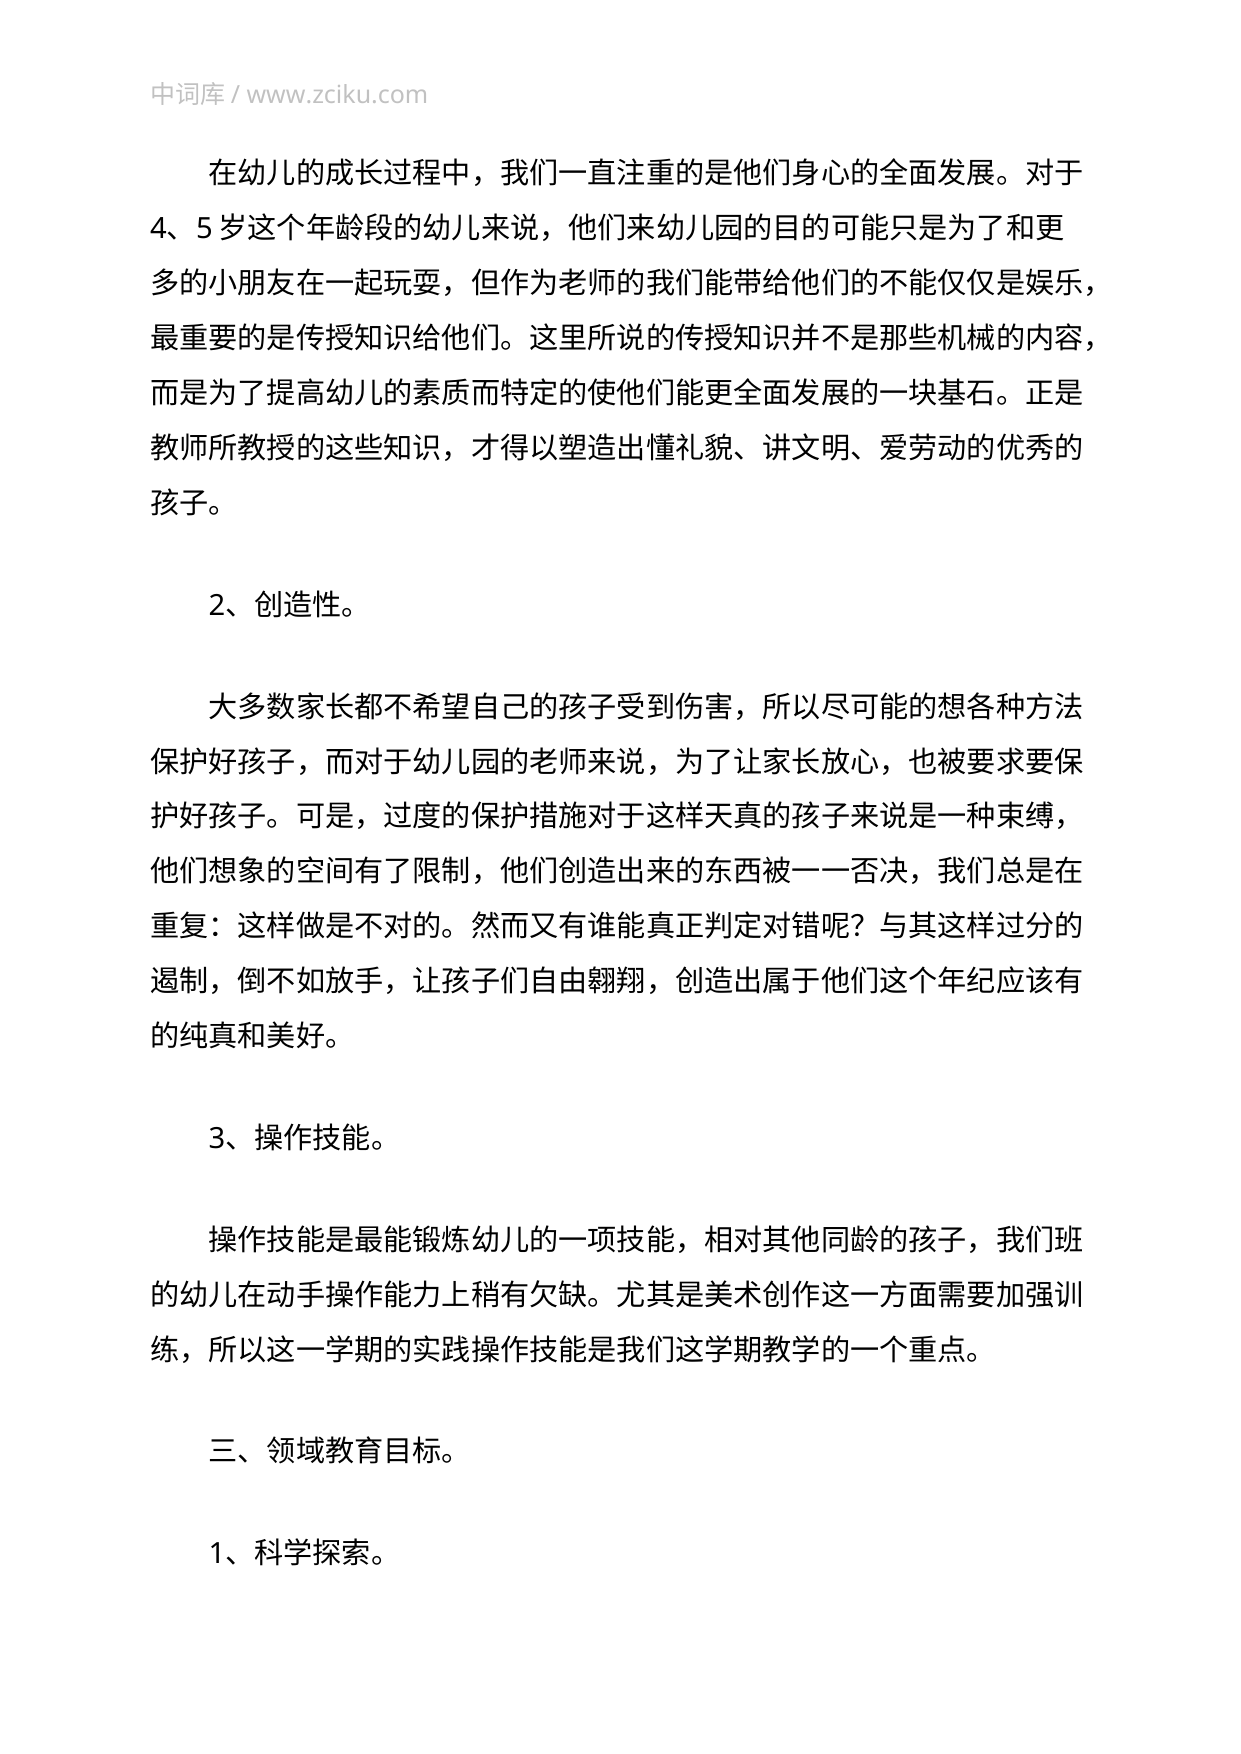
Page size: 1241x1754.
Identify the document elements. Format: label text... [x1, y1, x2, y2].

text 操作技能是最能锻炼幼儿的一项技能，相对其他同龄的孩子，我们班的幼儿在动手操作能力上稍有欠缺。尤其是美术创作这一方面需要加强训练，所以这一学期的实践操作技能是我们这学期教学的一个重点。 [150, 1216, 1090, 1368]
text 大多数家长都不希望自己的孩子受到伤害，所以尽可能的想各种方法保护好孩子，而对于幼儿园的老师来说，为了让家长放心，也被要求要保护好孩子。可是，过度的保护措施对于这样天真的孩子来说是一种束缚，他们想象的空间有了限制，他们创造出来的东西被一一否决，我们总是在重复：这样做是不对的。然而又有谁能真正判定对错呢？与其这样过分的遏制，倒不如放手，让孩子们自由翱翔，创造出属于他们这个年纪应该有的纯真和美好。 [150, 683, 1090, 1055]
text 1、科学探索。 [150, 1530, 1090, 1572]
text 2、创造性。 [150, 581, 1090, 624]
text 在幼儿的成长过程中，我们一直注重的是他们身心的全面发展。对于4、5岁这个年龄段的幼儿来说，他们来幼儿园的目的可能只是为了和更多的小朋友在一起玩耍，但作为老师的我们能带给他们的不能仅仅是娱乐，最重要的是传授知识给他们。这里所说的传授知识并不是那些机械的内容，而是为了提高幼儿的素质而特定的使他们能更全面发展的一块基石。正是教师所教授的这些知识，才得以塑造出懂礼貌、讲文明、爱劳动的优秀的孩子。 [150, 150, 1090, 522]
text 三、领域教育目标。 [150, 1428, 1090, 1470]
text 3、操作技能。 [150, 1114, 1090, 1157]
